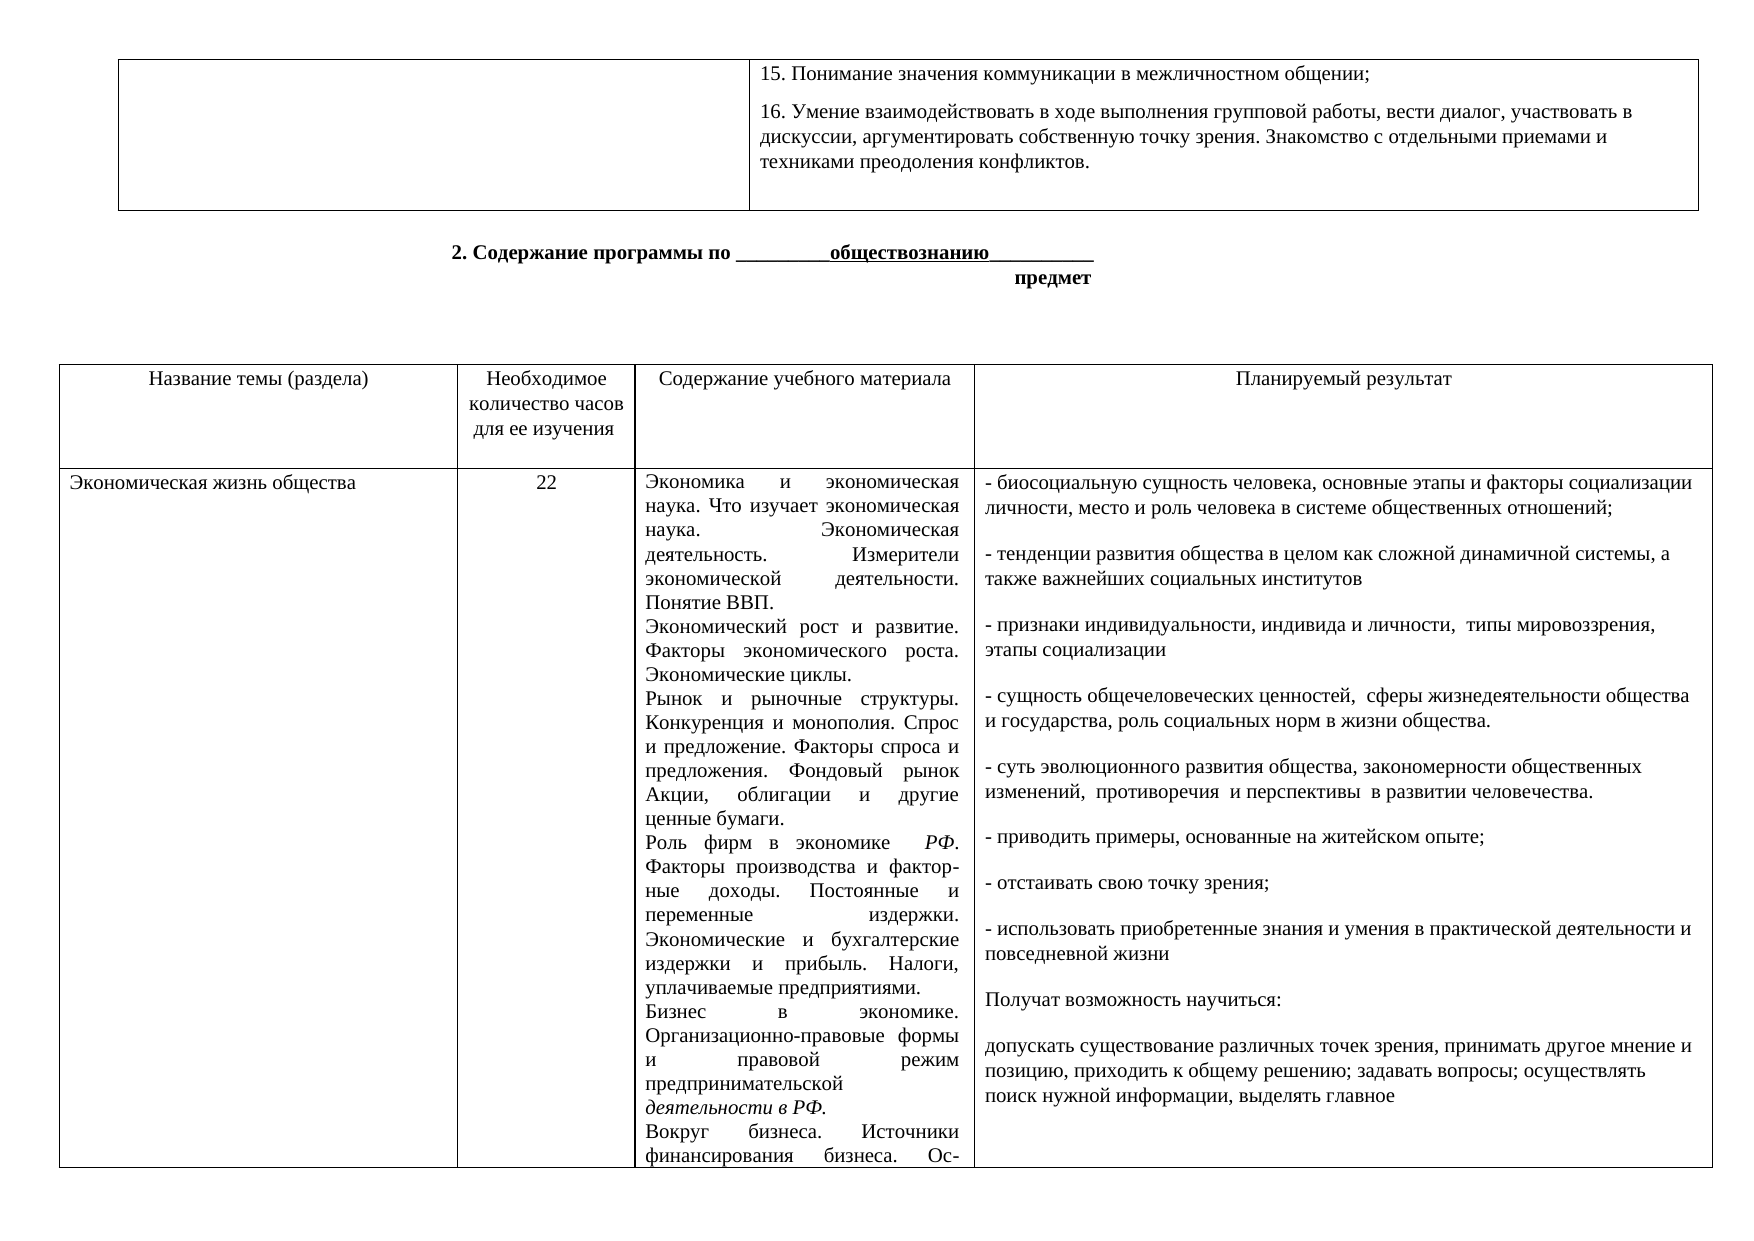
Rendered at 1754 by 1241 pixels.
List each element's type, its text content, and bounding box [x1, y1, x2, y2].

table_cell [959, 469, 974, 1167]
table_header Необходимое количество часов для ее изучения [458, 365, 634, 468]
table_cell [60, 469, 457, 1167]
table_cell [750, 60, 1698, 210]
table_header Название темы (раздела) [60, 365, 457, 468]
table_cell 22 [458, 469, 634, 1167]
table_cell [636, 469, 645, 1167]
text 2. Содержание программы по _________обществознанию__________ [118, 239, 1695, 264]
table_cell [119, 60, 749, 210]
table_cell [975, 469, 1712, 1167]
text предмет [156, 264, 1695, 289]
table_header Планируемый результат [975, 365, 1712, 468]
table_header Содержание учебного материала [636, 365, 974, 468]
